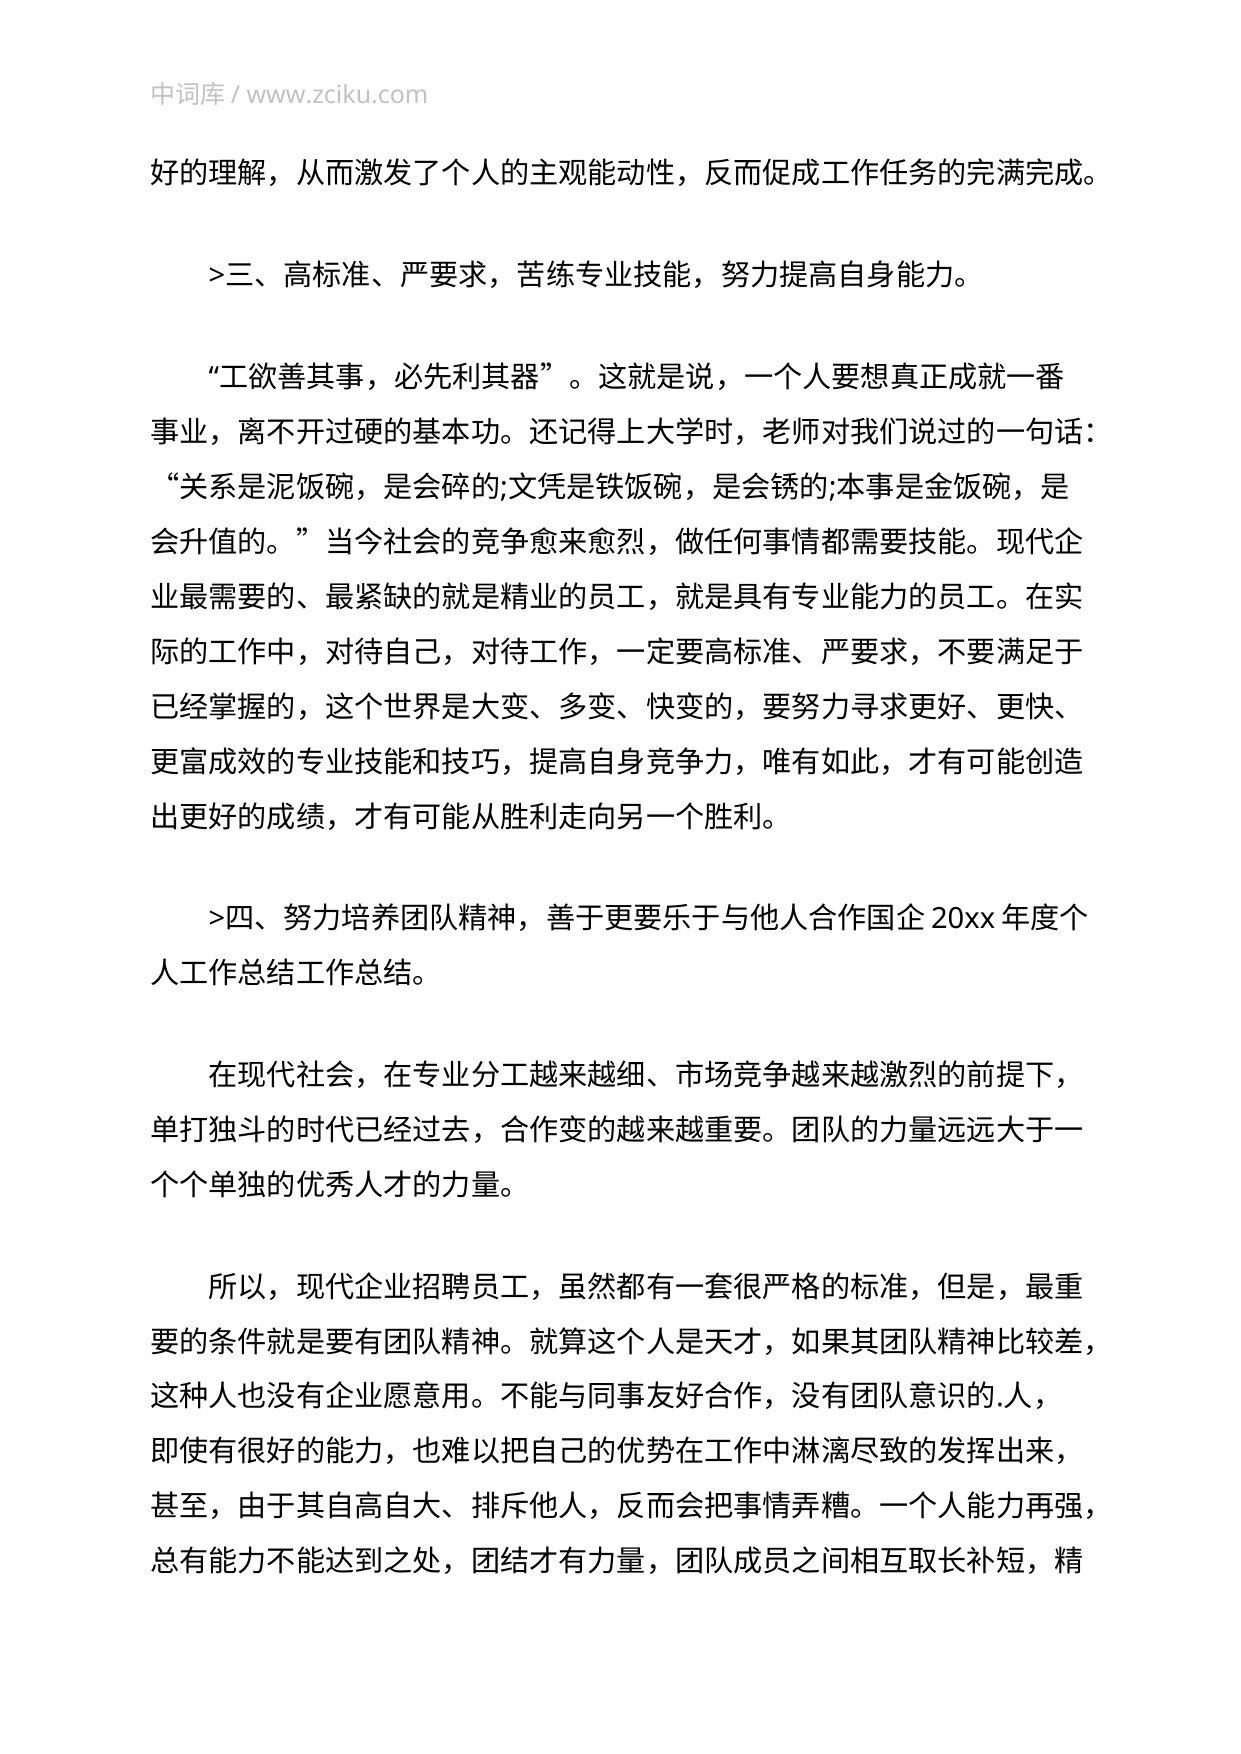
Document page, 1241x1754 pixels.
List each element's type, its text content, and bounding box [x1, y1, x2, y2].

text 在现代社会，在专业分工越来越细、市场竞争越来越激烈的前提下，单打独斗的时代已经过去，合作变的越来越重要。团队的力量远远大于一个个单独的优秀人才的力量。 [150, 1052, 1090, 1204]
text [150, 150, 1090, 192]
text “工欲善其事，必先利其器”。这就是说，一个人要想真正成就一番事业，离不开过硬的基本功。还记得上大学时，老师对我们说过的一句话：“关系是泥饭碗，是会碎的;文凭是铁饭碗，是会锈的;本事是金饭碗，是会升值的。”当今社会的竞争愈来愈烈，做任何事情都需要技能。现代企业最需要的、最紧缺的就是精业的员工，就是具有专业能力的员工。在实际的工作中，对待自己，对待工作，一定要高标准、严要求，不要满足于已经掌握的，这个世界是大变、多变、快变的，要努力寻求更好、更快、更富成效的专业技能和技巧，提高自身竞争力，唯有如此，才有可能创造出更好的成绩，才有可能从胜利走向另一个胜利。 [150, 354, 1090, 835]
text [150, 1263, 1090, 1580]
text >四、努力培养团队精神，善于更要乐于与他人合作国企20xx年度个人工作总结工作总结。 [150, 895, 1090, 992]
text >三、高标准、严要求，苦练专业技能，努力提高自身能力。 [150, 252, 1090, 294]
